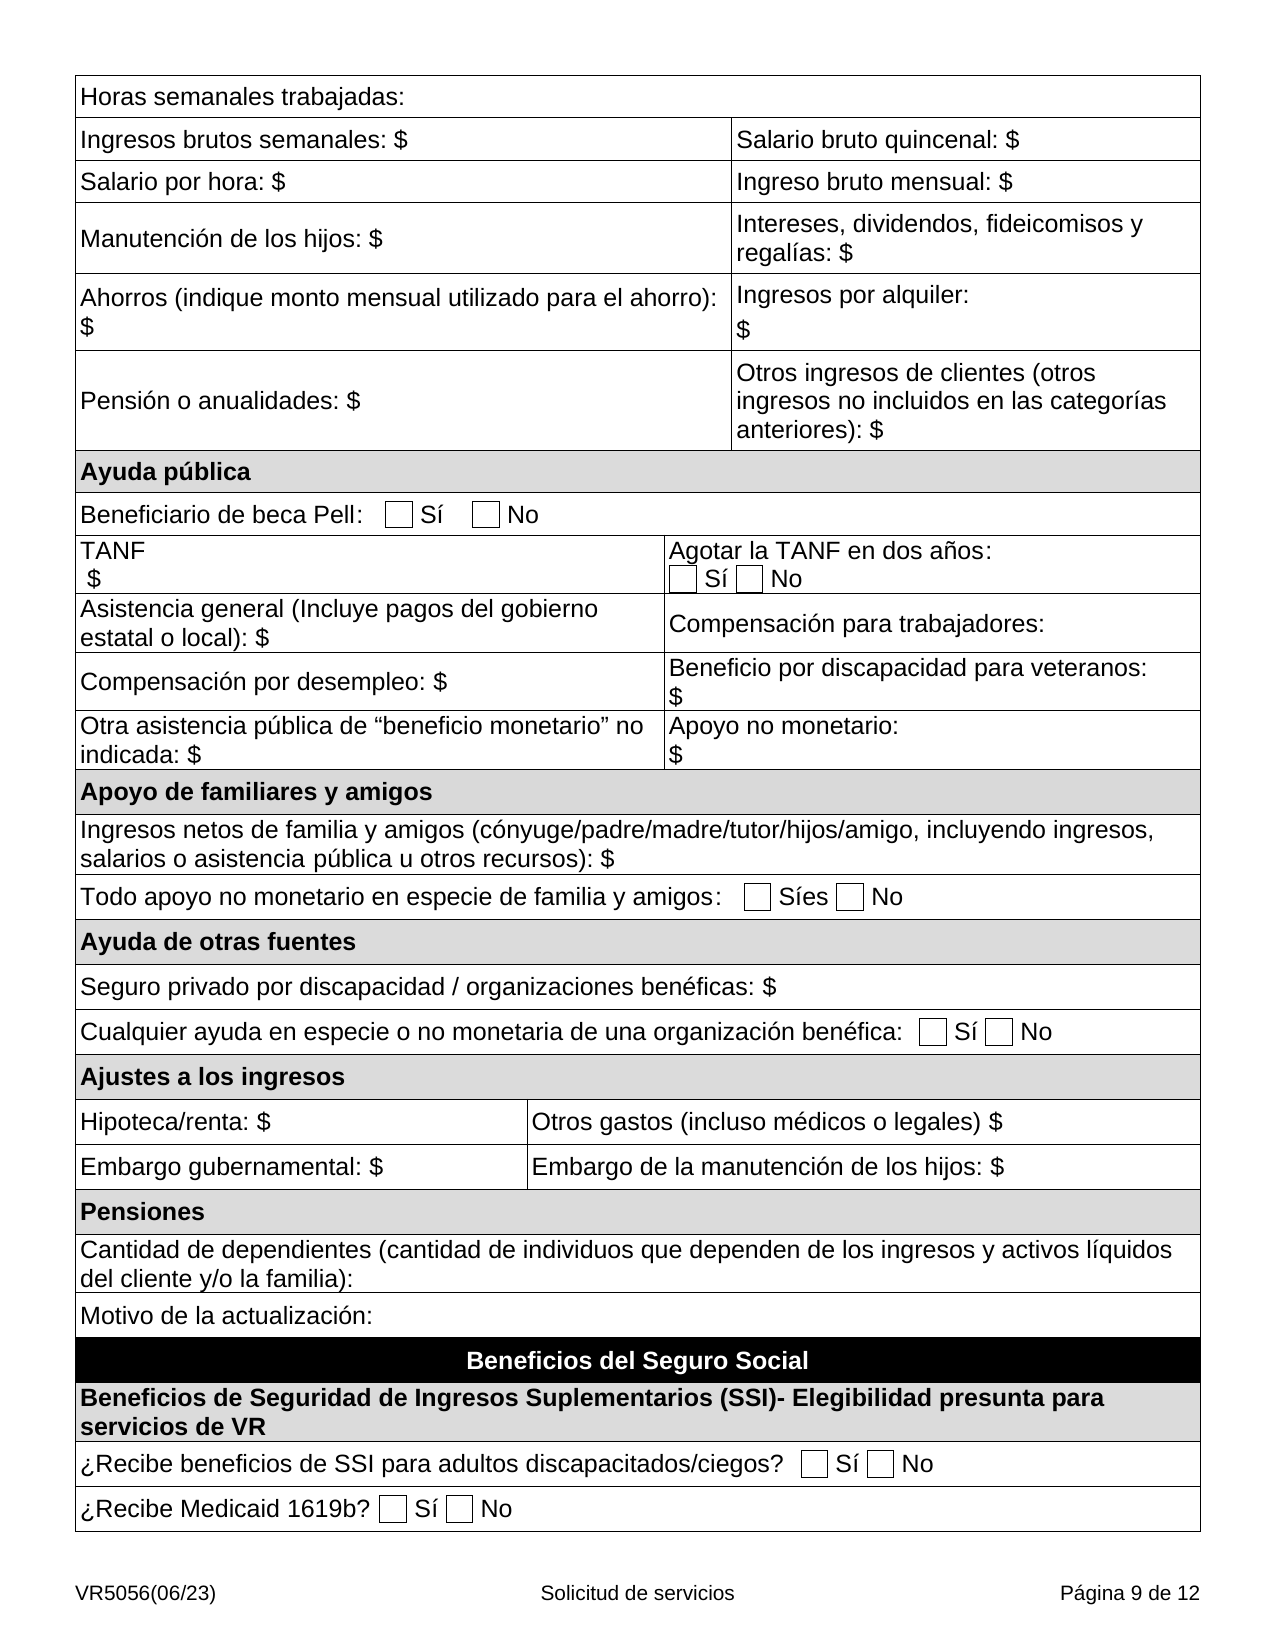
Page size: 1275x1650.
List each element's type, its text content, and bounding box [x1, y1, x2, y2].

table_cell Horas semanales trabajadas: [76, 76, 1200, 117]
table_cell Hipoteca/renta: $ [76, 1100, 527, 1144]
table_cell Ahorros (indique monto mensual utilizado para el ahorro): $ [76, 274, 731, 350]
table_cell Embargo de la manutención de los hijos: $ [528, 1145, 1200, 1189]
table_cell Ingresos brutos semanales: $ [76, 118, 731, 159]
table_cell Motivo de la actualización: [76, 1293, 1200, 1337]
table_cell Ingresos por alquiler: $ [732, 274, 1200, 350]
table_cell Ajustes a los ingresos [76, 1055, 1200, 1099]
table_cell Asistencia general (Incluye pagos del gobierno estatal o local): $ [76, 594, 664, 652]
table_cell Beneficios de Seguridad de Ingresos Suplementarios (SSI)- Elegibilidad presunta para servicios de VR [76, 1383, 1200, 1441]
table_cell Beneficiario de beca Pell : Sí No [76, 493, 1200, 534]
table_cell Ingresos netos de familia y amigos (cónyuge/padre/madre/tutor/hijos/amigo, incluyendo ingresos, salarios o asistencia pública u otros recursos): $ [76, 815, 1200, 874]
table_cell Otra asistencia pública de “beneficio monetario” no indicada: $ [76, 711, 664, 769]
table_cell Ayuda de otras fuentes [76, 920, 1200, 964]
table_cell Apoyo no monetario: $ [665, 711, 1200, 769]
table_cell Beneficios del Seguro Social [76, 1338, 1200, 1382]
table_cell Otros gastos (incluso médicos o legales) $ [528, 1100, 1200, 1144]
table_cell Pensiones [76, 1190, 1200, 1234]
table_cell Ingreso bruto mensual: $ [732, 161, 1200, 202]
table_cell Cualquier ayuda en especie o no monetaria de una organización benéfica: Sí No [76, 1010, 1200, 1054]
table_cell Compensación para trabajadores: [665, 594, 1200, 652]
table_cell Agotar la TANF en dos años : Sí No [665, 536, 1200, 593]
table_cell Cantidad de dependientes (cantidad de individuos que dependen de los ingresos y activos líquidos del cliente y/o la familia): [76, 1235, 1200, 1292]
table_cell Intereses, dividendos, fideicomisos y regalías: $ [732, 203, 1200, 273]
table_cell Todo apoyo no monetario en especie de familia y amigos : Síes No [76, 875, 1200, 919]
table_cell ¿Recibe beneficios de SSI para adultos discapacitados/ciegos? Sí No [76, 1442, 1200, 1486]
table_cell Ayuda pública [76, 451, 1200, 492]
table_cell Salario por hora: $ [76, 161, 731, 202]
table_cell Apoyo de familiares y amigos [76, 770, 1200, 814]
table_cell Otros ingresos de clientes (otros ingresos no incluidos en las categorías anteriores): $ [732, 351, 1200, 450]
table_cell Seguro privado por discapacidad / organizaciones benéficas: $ [76, 965, 1200, 1009]
table_cell Compensación por desempleo: $ [76, 653, 664, 710]
table_cell Manutención de los hijos: $ [76, 203, 731, 273]
table_cell Beneficio por discapacidad para veteranos: $ [665, 653, 1200, 710]
table_cell Salario bruto quincenal: $ [732, 118, 1200, 159]
table_cell Embargo gubernamental: $ [76, 1145, 527, 1189]
table_cell ¿Recibe Medicaid 1619b? Sí No [76, 1487, 1200, 1531]
table_cell TANF $ [76, 536, 664, 593]
table_cell Pensión o anualidades: $ [76, 351, 731, 450]
